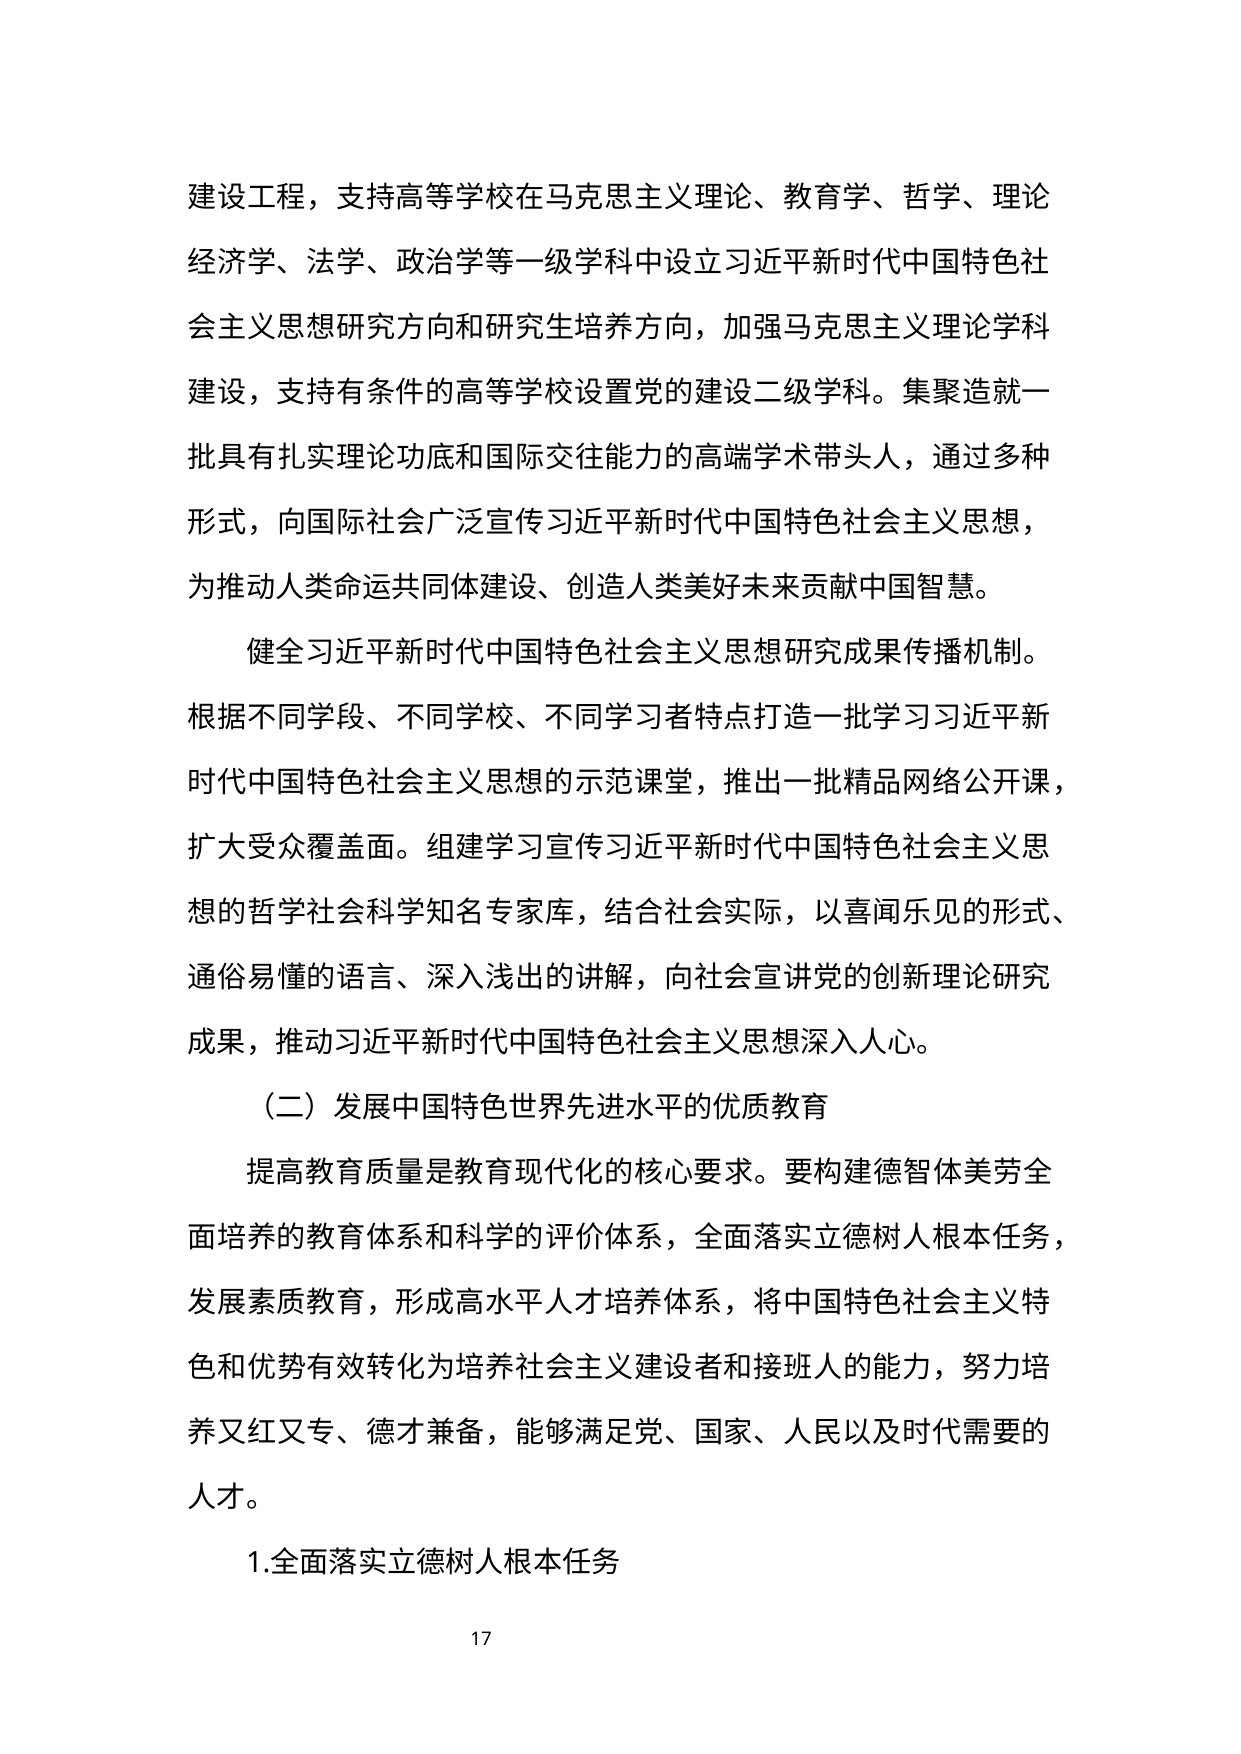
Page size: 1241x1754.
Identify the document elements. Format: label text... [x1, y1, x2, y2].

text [187, 162, 1053, 617]
text 1.全面落实立德树人根本任务 [187, 1527, 1053, 1592]
text （二）发展中国特色世界先进水平的优质教育 [187, 1072, 1053, 1137]
text 健全习近平新时代中国特色社会主义思想研究成果传播机制。根据不同学段、不同学校、不同学习者特点打造一批学习习近平新时代中国特色社会主义思想的示范课堂，推出一批精品网络公开课，扩大受众覆盖面。组建学习宣传习近平新时代中国特色社会主义思想的哲学社会科学知名专家库，结合社会实际，以喜闻乐见的形式、通俗易懂的语言、深入浅出的讲解，向社会宣讲党的创新理论研究成果，推动习近平新时代中国特色社会主义思想深入人心。 [187, 617, 1053, 1072]
text 提高教育质量是教育现代化的核心要求。要构建德智体美劳全面培养的教育体系和科学的评价体系，全面落实立德树人根本任务，发展素质教育，形成高水平人才培养体系，将中国特色社会主义特色和优势有效转化为培养社会主义建设者和接班人的能力，努力培养又红又专、德才兼备，能够满足党、国家、人民以及时代需要的人才。 [187, 1137, 1053, 1527]
